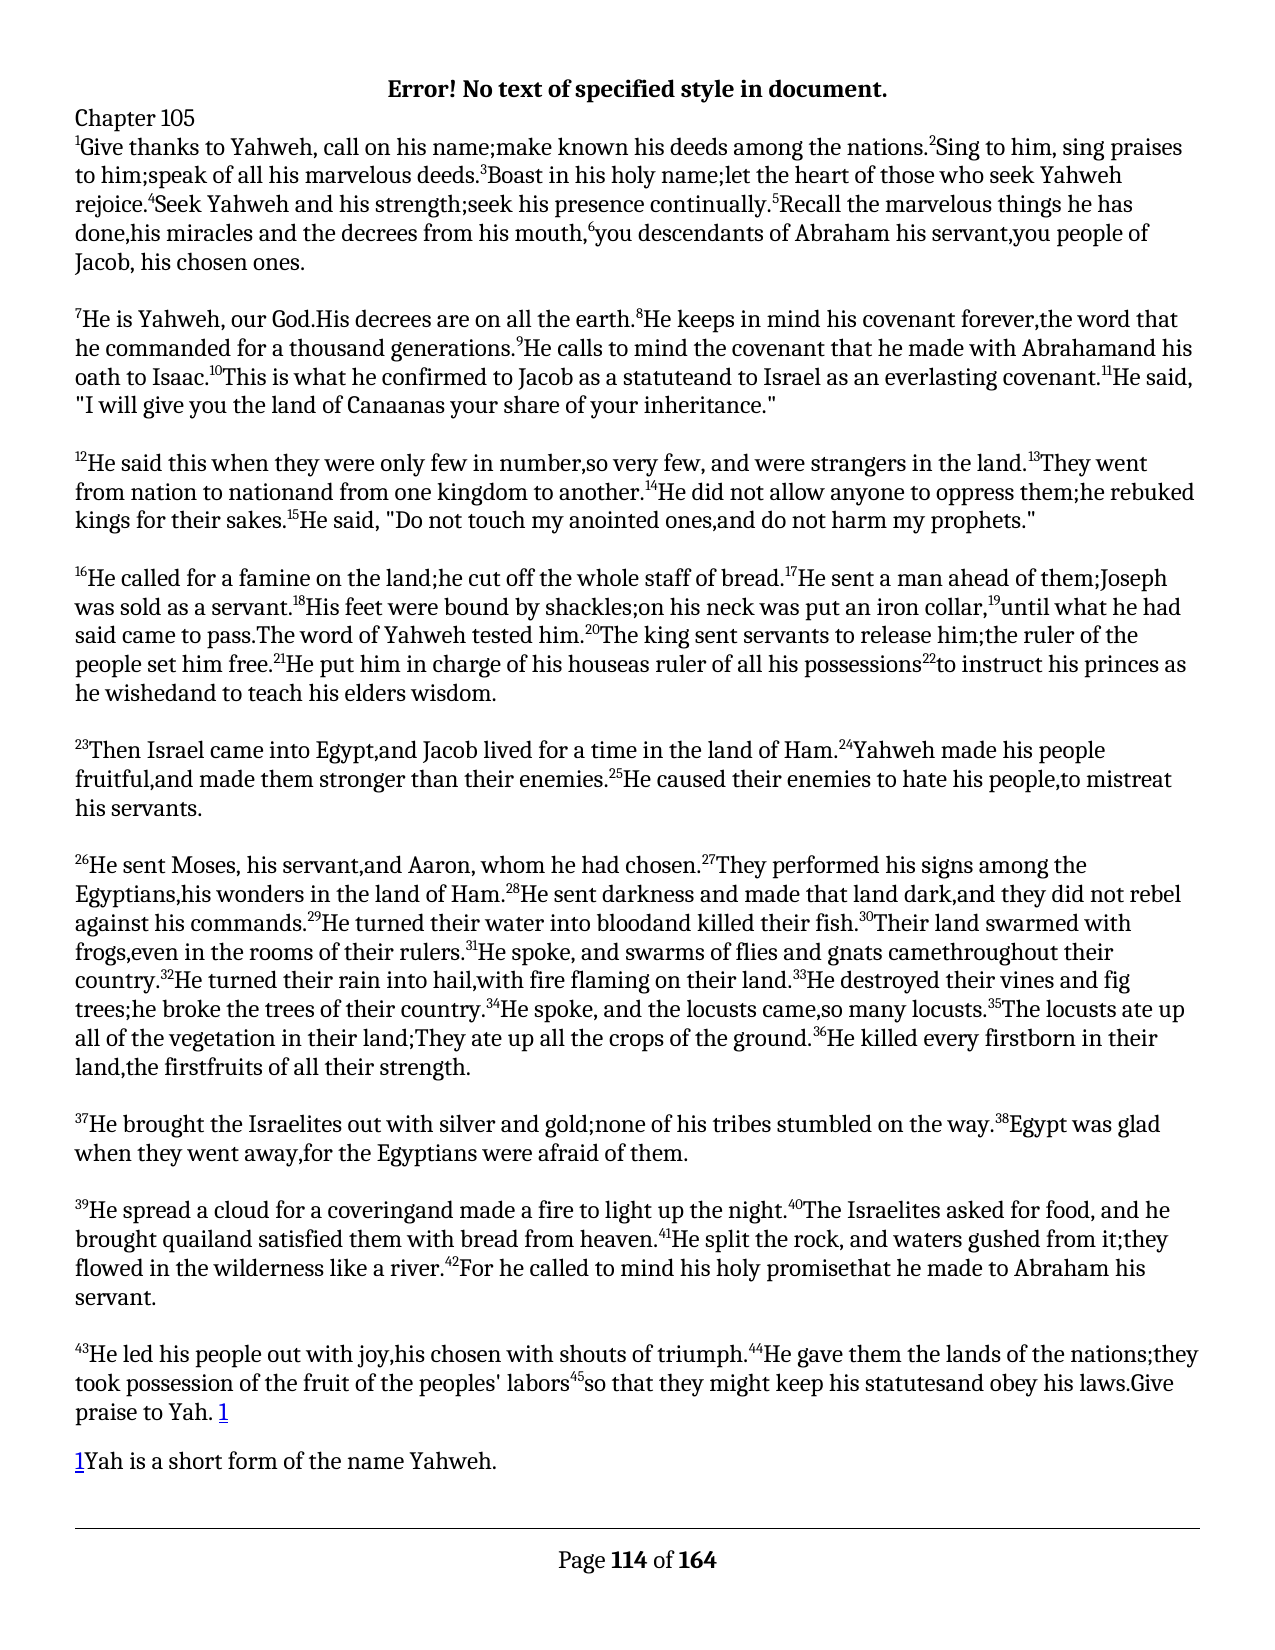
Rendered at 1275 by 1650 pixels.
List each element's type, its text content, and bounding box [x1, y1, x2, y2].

text Chapter 105 1Give thanks to Yahweh, call on his name;make known his deeds among the nations.2Sing to him, sing praises to him;speak of all his marvelous deeds.3Boast in his holy name;let the heart of those who seek Yahweh rejoice.4Seek Yahweh and his strength;seek his presence continually.5Recall the marvelous things he has done,his miracles and the decrees from his mouth,6you descendants of Abraham his servant,you people of Jacob, his chosen ones. 7He is Yahweh, our God.His decrees are on all the earth.8He keeps in mind his covenant forever,the word that he commanded for a thousand generations.9He calls to mind the covenant that he made with Abrahamand his oath to Isaac.10This is what he confirmed to Jacob as a statuteand to Israel as an everlasting covenant.11He said, "I will give you the land of Canaanas your share of your inheritance." 12He said this when they were only few in number,so very few, and were strangers in the land.13They went from nation to nationand from one kingdom to another.14He did not allow anyone to oppress them;he rebuked kings for their sakes.15He said, "Do not touch my anointed ones,and do not harm my prophets." 16He called for a famine on the land;he cut off the whole staff of bread.17He sent a man ahead of them;Joseph was sold as a servant.18His feet were bound by shackles;on his neck was put an iron collar,19until what he had said came to pass.The word of Yahweh tested him.20The king sent servants to release him;the ruler of the people set him free.21He put him in charge of his houseas ruler of all his possessions22to instruct his princes as he wishedand to teach his elders wisdom. 23Then Israel came into Egypt,and Jacob lived for a time in the land of Ham.24Yahweh made his people fruitful,and made them stronger than their enemies.25He caused their enemies to hate his people,to mistreat his servants. 26He sent Moses, his servant,and Aaron, whom he had chosen.27They performed his signs among the Egyptians,his wonders in the land of Ham.28He sent darkness and made that land dark,and they did not rebel against his commands.29He turned their water into bloodand killed their fish.30Their land swarmed with frogs,even in the rooms of their rulers.31He spoke, and swarms of flies and gnats camethroughout their country.32He turned their rain into hail,with fire flaming on their land.33He destroyed their vines and fig trees;he broke the trees of their country.34He spoke, and the locusts came,so many locusts.35The locusts ate up all of the vegetation in their land;They ate up all the crops of the ground.36He killed every firstborn in their land,the firstfruits of all their strength. 37He brought the Israelites out with silver and gold;none of his tribes stumbled on the way.38Egypt was glad when they went away,for the Egyptians were afraid of them. 39He spread a cloud for a coveringand made a fire to light up the night.40The Israelites asked for food, and he brought quailand satisfied them with bread from heaven.41He split the rock, and waters gushed from it;they flowed in the wilderness like a river.42For he called to mind his holy promisethat he made to Abraham his servant. 43He led his people out with joy,his chosen with shouts of triumph.44He gave them the lands of the nations;they took possession of the fruit of the peoples' labors45so that they might keep his statutesand obey his laws.Give praise to Yah. 1 [75, 104, 1200, 1426]
text 1Yah is a short form of the name Yahweh. [75, 1447, 1200, 1476]
